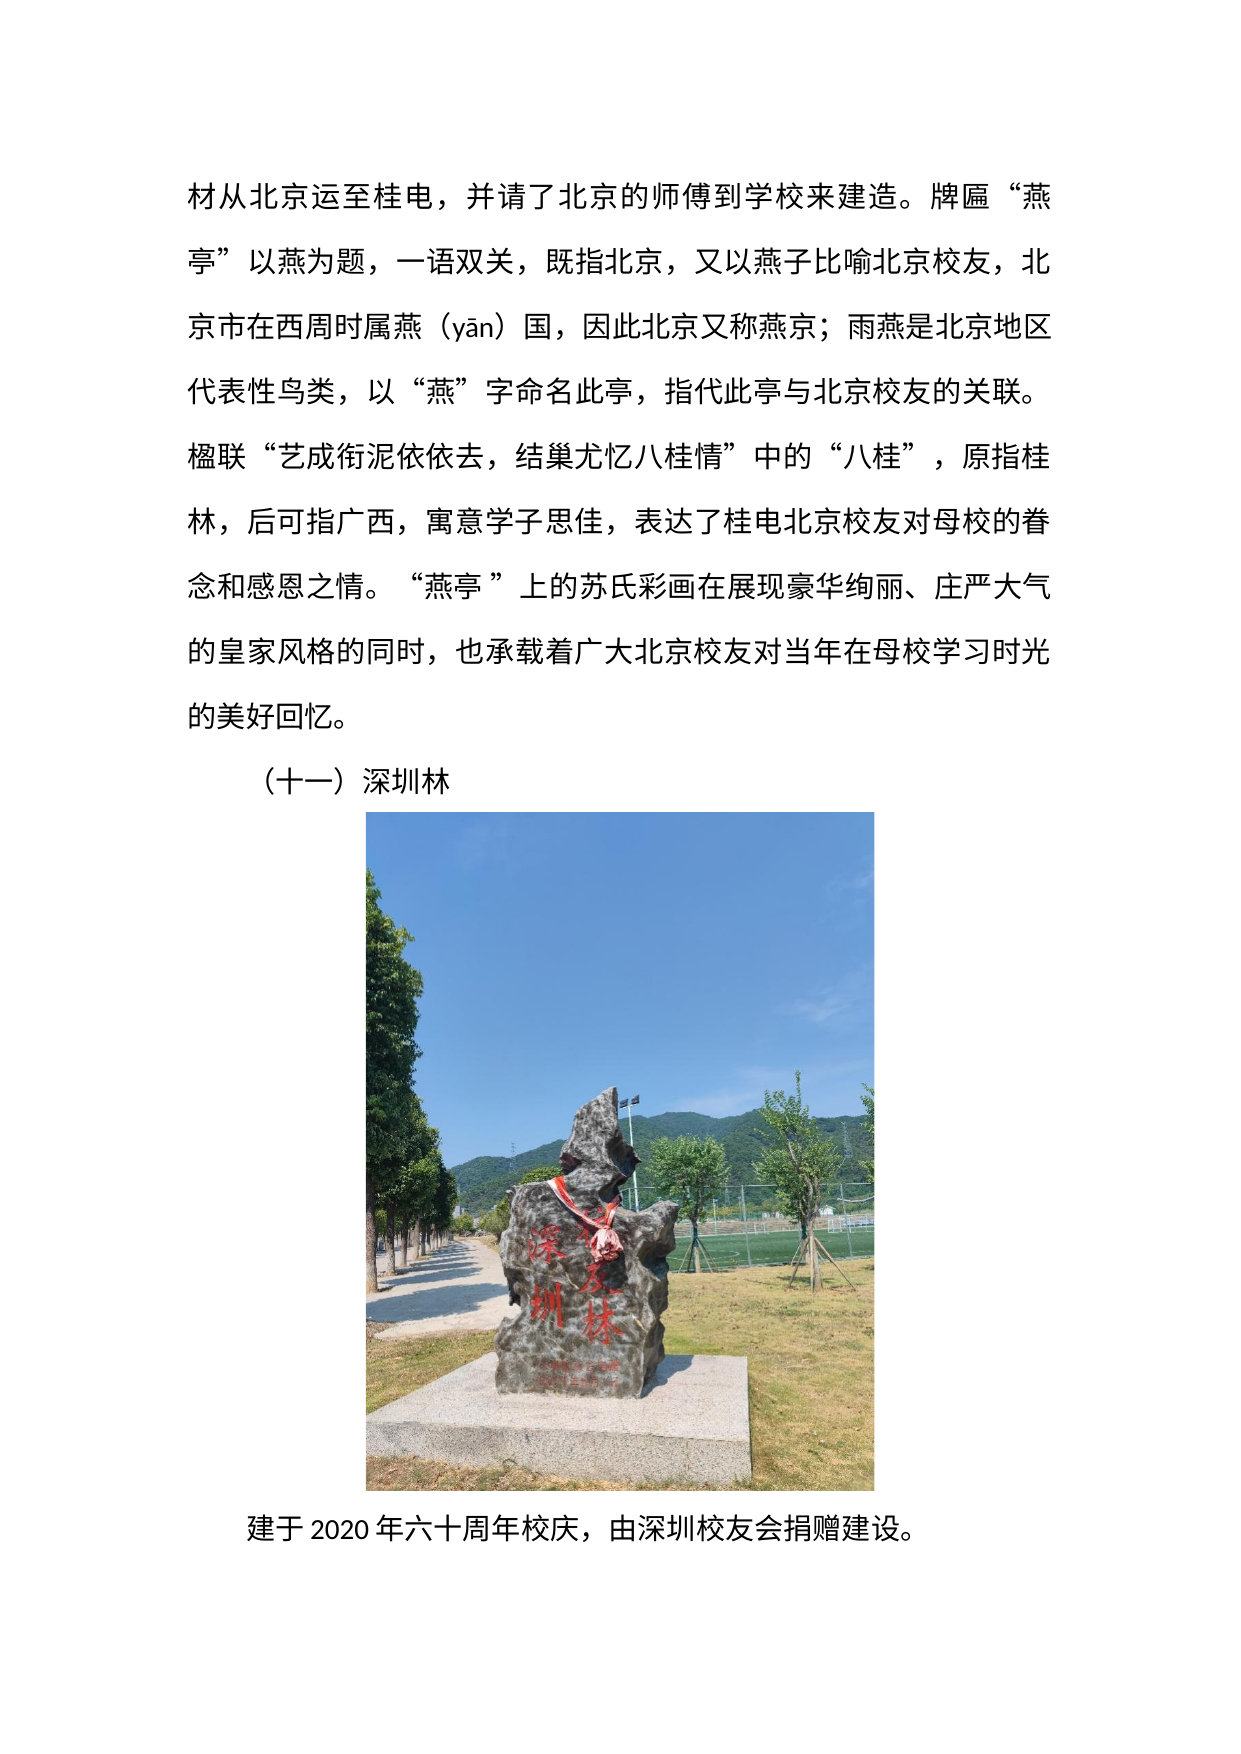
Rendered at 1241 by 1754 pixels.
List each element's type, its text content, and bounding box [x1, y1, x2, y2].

text 建于2020年六十周年校庆，由深圳校友会捐赠建设。 [187, 1494, 1053, 1559]
picture [365, 812, 875, 1491]
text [187, 162, 1053, 747]
text （十一）深圳林 [187, 747, 1053, 812]
